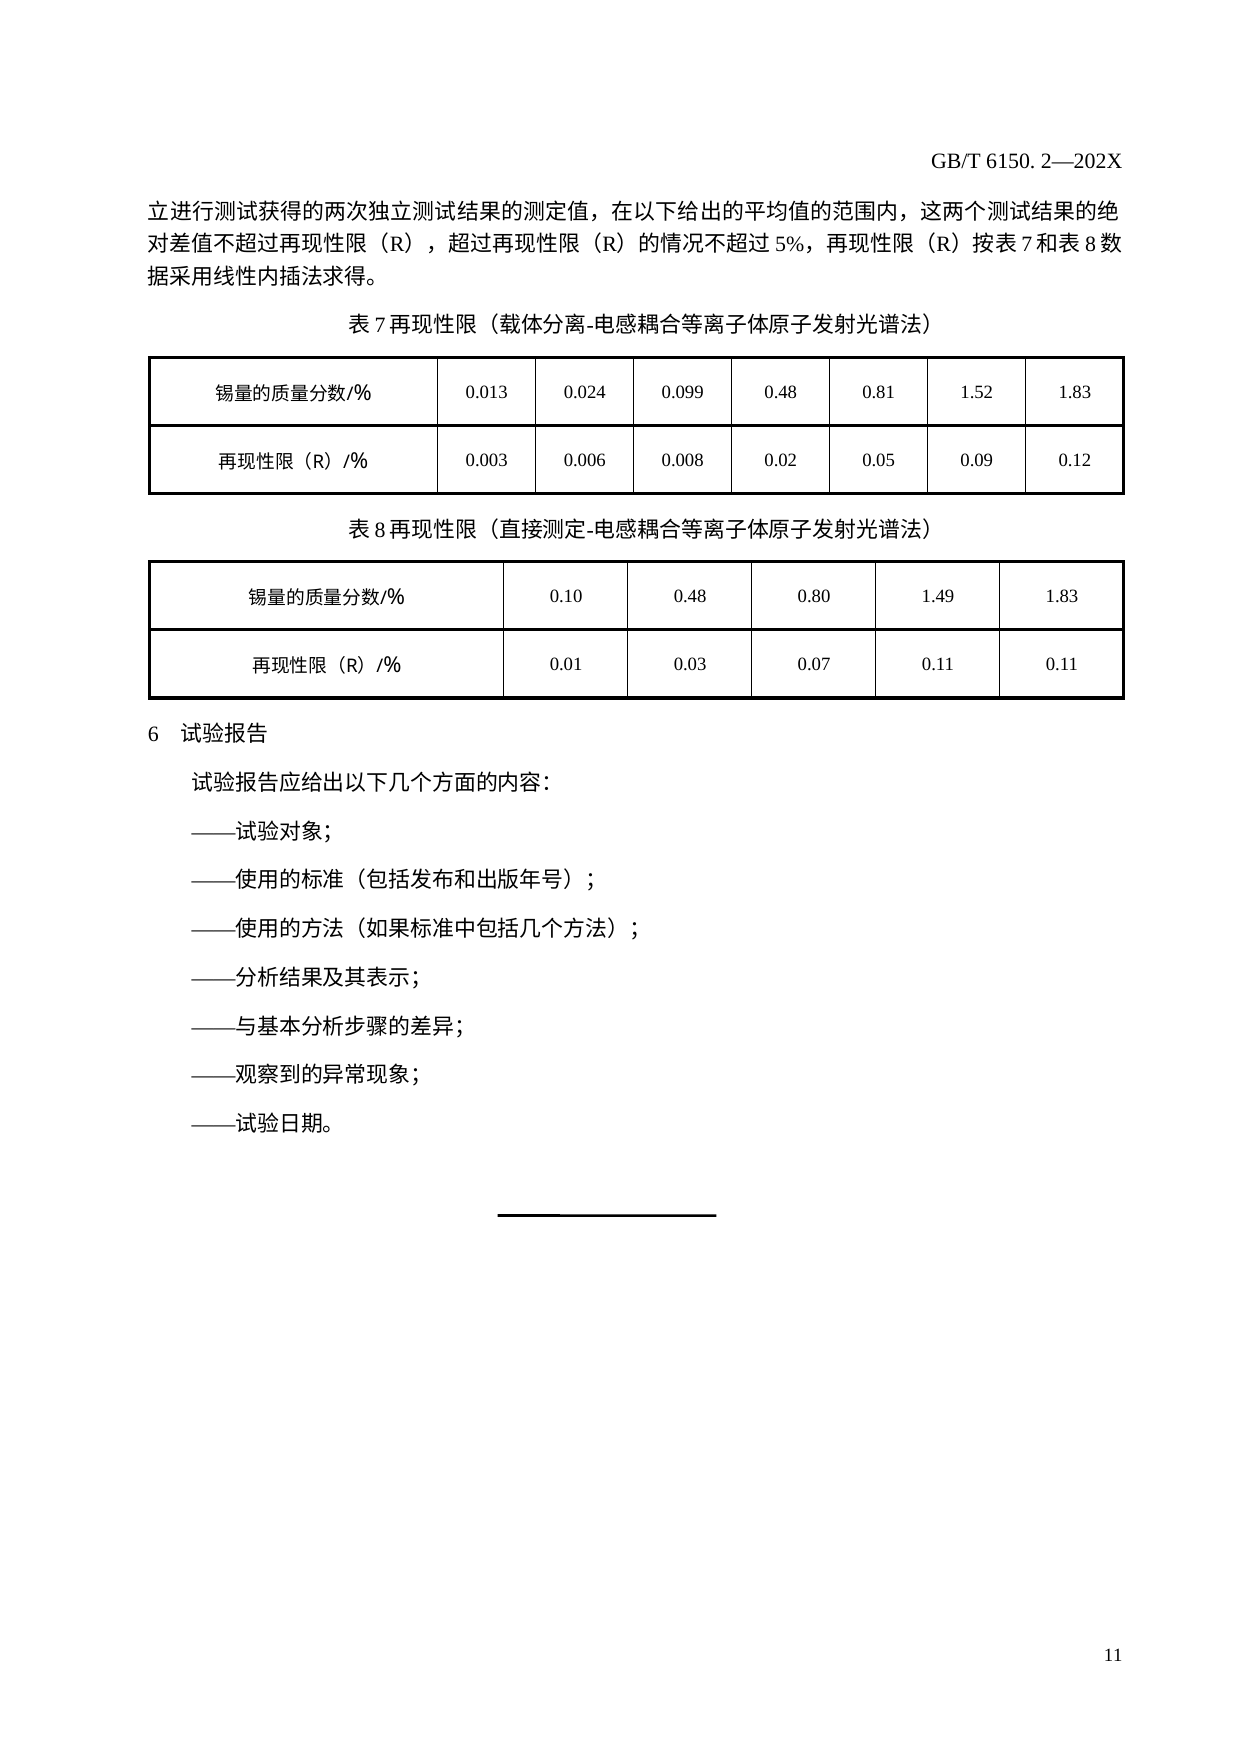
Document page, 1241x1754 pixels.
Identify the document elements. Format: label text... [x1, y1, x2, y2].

text ——使用的标准（包括发布和出版年号）； [148, 862, 1122, 894]
table_cell 0.008 [634, 427, 731, 492]
table_cell 0.02 [732, 427, 829, 492]
text 表8再现性限（直接测定-电感耦合等离子体原子发射光谱法） [169, 511, 1122, 544]
table_header 0.80 [752, 563, 875, 628]
text ——分析结果及其表示； [148, 959, 1122, 992]
table_cell 0.01 [504, 631, 627, 696]
table_header 1.83 [1026, 359, 1122, 424]
table_header 1.83 [1000, 563, 1122, 628]
table_header 锡量的质量分数/% [151, 359, 437, 424]
text ——试验日期。 [148, 1106, 1122, 1138]
text ——试验对象； [148, 813, 1122, 846]
table_header 0.48 [732, 359, 829, 424]
table_cell 0.09 [928, 427, 1025, 492]
table_cell 0.11 [876, 631, 999, 696]
text 6 试验报告 [148, 716, 1122, 748]
table_header 0.099 [634, 359, 731, 424]
text 试验报告应给出以下几个方面的内容： [148, 764, 1122, 797]
text ——使用的方法（如果标准中包括几个方法）； [148, 911, 1122, 943]
text 表7再现性限（载体分离-电感耦合等离子体原子发射光谱法） [169, 307, 1122, 339]
table_header 0.48 [628, 563, 751, 628]
table_header 0.81 [830, 359, 927, 424]
table_cell 0.07 [752, 631, 875, 696]
table_header 1.52 [928, 359, 1025, 424]
text ——观察到的异常现象； [148, 1057, 1122, 1089]
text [148, 193, 1122, 291]
table_header 锡量的质量分数/% [151, 563, 503, 628]
table_header 1.49 [876, 563, 999, 628]
table_header 0.10 [504, 563, 627, 628]
table_cell 0.03 [628, 631, 751, 696]
table_cell 再现性限（R）/% [151, 631, 503, 696]
table_cell 再现性限（R）/% [151, 427, 437, 492]
table_header 0.024 [536, 359, 633, 424]
table_cell 0.006 [536, 427, 633, 492]
table_header 0.013 [438, 359, 535, 424]
table_cell 0.12 [1026, 427, 1122, 492]
text ——与基本分析步骤的差异； [148, 1008, 1122, 1041]
table_cell 0.05 [830, 427, 927, 492]
table_cell 0.003 [438, 427, 535, 492]
table_cell 0.11 [1000, 631, 1122, 696]
